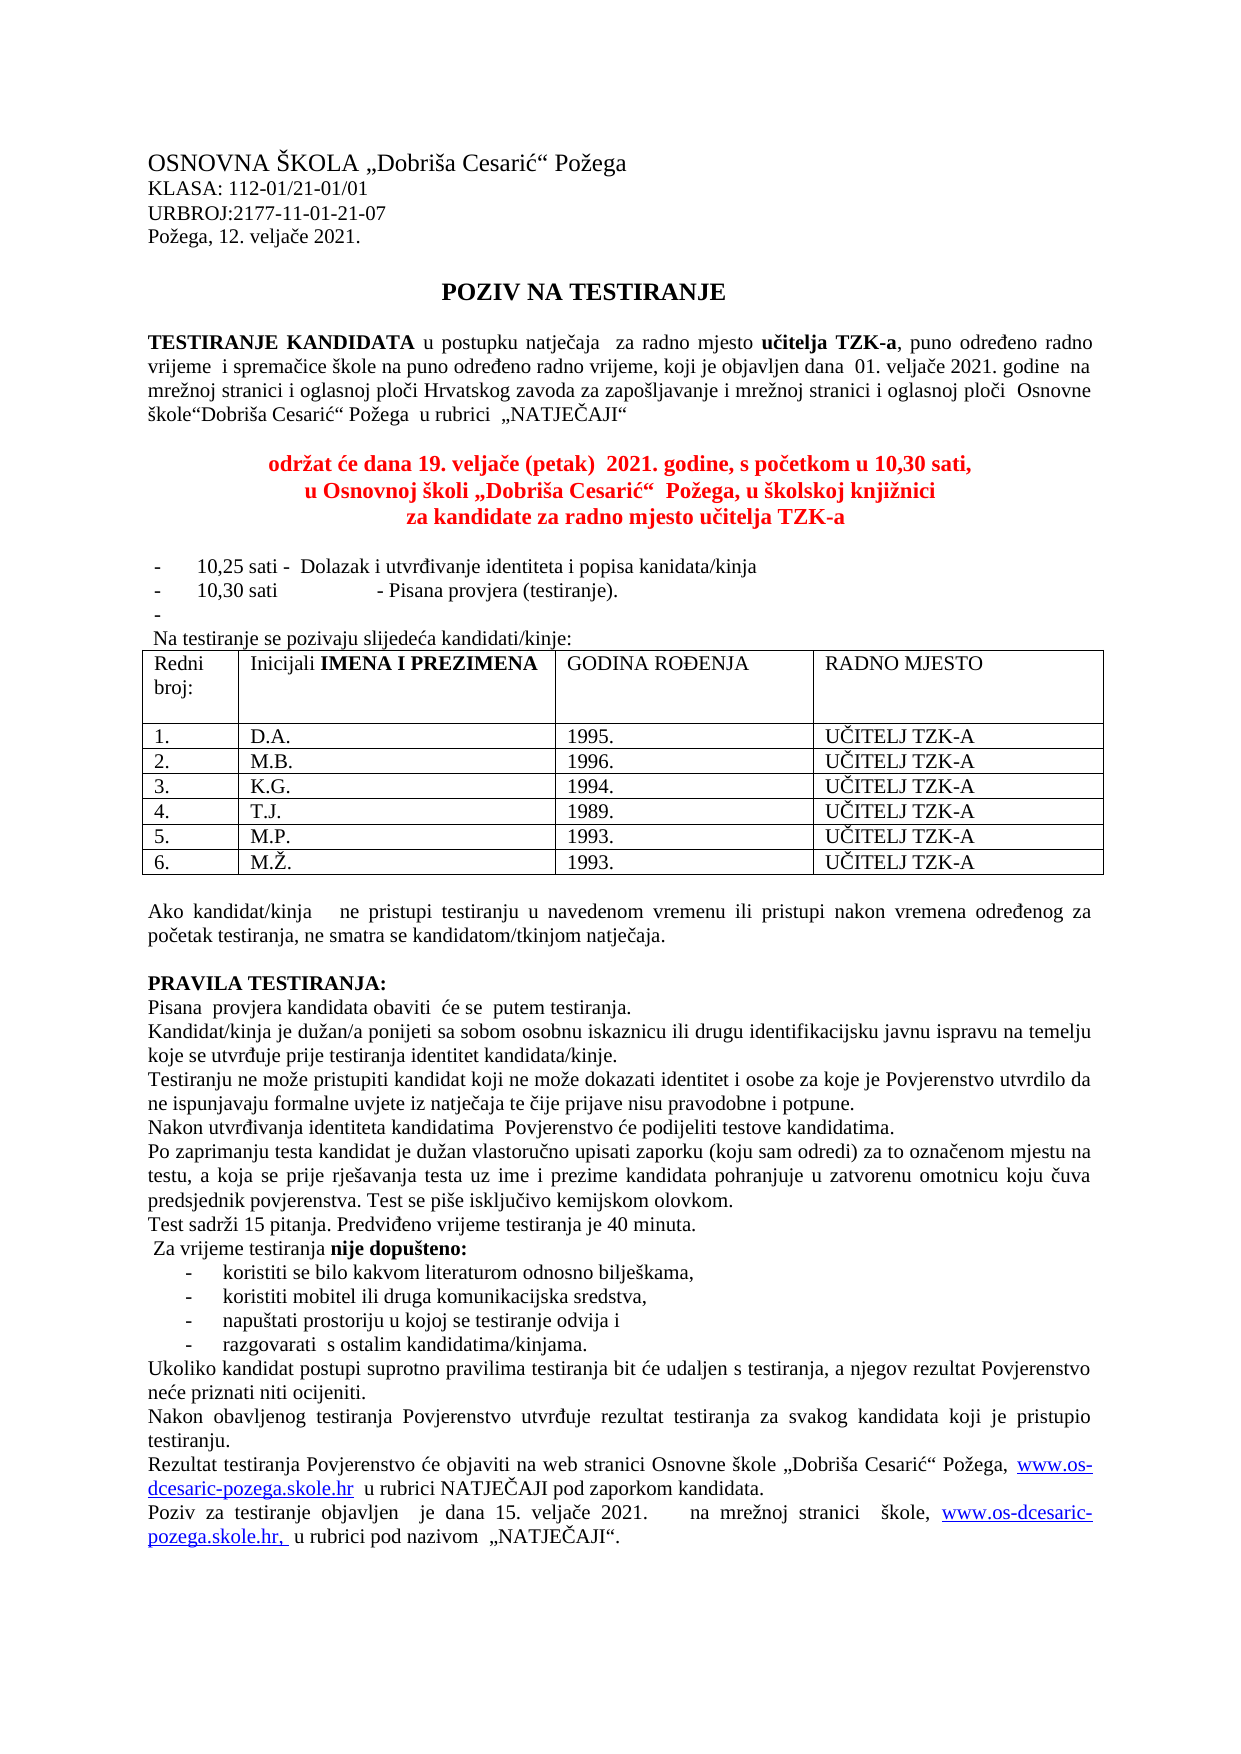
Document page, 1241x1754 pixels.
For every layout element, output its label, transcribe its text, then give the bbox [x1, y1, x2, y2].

text Na testiranje se pozivaju slijedeća kandidati/kinje: [148, 626, 1093, 650]
text Nakon utvrđivanja identiteta kandidatima Povjerenstvo će podijeliti testove kandidatima. [148, 1115, 1093, 1139]
table_cell 3. [143, 774, 238, 798]
table_cell UČITELJ TZK-A [814, 850, 1103, 874]
table_cell D.A. [239, 724, 555, 748]
list napuštati prostoriju u kojoj se testiranje odvija i [185, 1308, 1093, 1332]
text PRAVILA TESTIRANJA: [148, 971, 1093, 995]
table_header GODINA ROĐENJA [556, 651, 813, 723]
table_cell 1994. [556, 774, 813, 798]
text održat će dana 19. veljače (petak) 2021. godine, s početkom u 10,30 sati, [148, 450, 1093, 477]
text Za vrijeme testiranja nije dopušteno: [148, 1236, 1093, 1260]
text za kandidate za radno mjesto učitelja TZK-a [148, 503, 1093, 529]
text u Osnovnoj školi „Dobriša Cesarić“ Požega, u školskoj knjižnici [148, 477, 1093, 503]
text Požega, 12. veljače 2021. [148, 224, 1093, 248]
text Test sadrži 15 pitanja. Predviđeno vrijeme testiranja je 40 minuta. [148, 1212, 1093, 1236]
text Rezultat testiranja Povjerenstvo će objaviti na web stranici Osnovne škole „Dobriša Cesarić“ Požega, www.os-dcesaric-pozega.skole.hr u rubrici NATJEČAJI pod zaporkom kandidata. [148, 1452, 1093, 1500]
text Poziv za testiranje objavljen je dana 15. veljače 2021. na mrežnoj stranici škole, www.os-dcesaric-pozega.skole.hr, u rubrici pod nazivom „NATJEČAJI“. [148, 1500, 1093, 1548]
table_cell K.G. [239, 774, 555, 798]
list koristiti se bilo kakvom literaturom odnosno bilješkama, [185, 1260, 1093, 1284]
table_cell 1996. [556, 749, 813, 773]
table_cell 4. [143, 799, 238, 823]
table_cell M.Ž. [239, 850, 555, 874]
list 10,30 sati - Pisana provjera (testiranje). [154, 578, 1093, 602]
text URBROJ:2177-11-01-21-07 [148, 200, 1093, 224]
table_cell 1993. [556, 850, 813, 874]
table_cell 2. [143, 749, 238, 773]
table_cell 1993. [556, 825, 813, 848]
list razgovarati s ostalim kandidatima/kinjama. [185, 1332, 1093, 1356]
table_header RADNO MJESTO [814, 651, 1103, 723]
table_cell UČITELJ TZK-A [814, 825, 1103, 848]
text Ako kandidat/kinja ne pristupi testiranju u navedenom vremenu ili pristupi nakon vremena određenog za početak testiranja, ne smatra se kandidatom/tkinjom natječaja. [148, 899, 1093, 947]
table_cell M.B. [239, 749, 555, 773]
list koristiti mobitel ili druga komunikacijska sredstva, [185, 1284, 1093, 1308]
table_cell UČITELJ TZK-A [814, 774, 1103, 798]
table_header Inicijali IMENA I PREZIMENA [239, 651, 555, 723]
text Pisana provjera kandidata obaviti će se putem testiranja. [148, 995, 1093, 1019]
table_cell 1. [143, 724, 238, 748]
text POZIV NA TESTIRANJE [148, 277, 1093, 306]
text TESTIRANJE KANDIDATA u postupku natječaja za radno mjesto učitelja TZK-a, puno određeno radno vrijeme i spremačice škole na puno određeno radno vrijeme, koji je objavljen dana 01. veljače 2021. godine na mrežnoj stranici i oglasnoj ploči Hrvatskog zavoda za zapošljavanje i mrežnoj stranici i oglasnoj ploči Osnovne škole“Dobriša Cesarić“ Požega u rubrici „NATJEČAJI“ [148, 330, 1093, 426]
text Nakon obavljenog testiranja Povjerenstvo utvrđuje rezultat testiranja za svakog kandidata koji je pristupio testiranju. [148, 1404, 1093, 1452]
table_cell 1989. [556, 799, 813, 823]
table_cell UČITELJ TZK-A [814, 749, 1103, 773]
text OSNOVNA ŠKOLA „Dobriša Cesarić“ Požega [148, 148, 1093, 176]
text Testiranju ne može pristupiti kandidat koji ne može dokazati identitet i osobe za koje je Povjerenstvo utvrdilo da ne ispunjavaju formalne uvjete iz natječaja te čije prijave nisu pravodobne i potpune. [148, 1067, 1093, 1115]
table_cell 6. [143, 850, 238, 874]
text Po zaprimanju testa kandidat je dužan vlastoručno upisati zaporku (koju sam odredi) za to označenom mjestu na testu, a koja se prije rješavanja testa uz ime i prezime kandidata pohranjuje u zatvorenu omotnicu koju čuva predsjednik povjerenstva. Test se piše isključivo kemijskom olovkom. [148, 1139, 1093, 1212]
table_cell M.P. [239, 825, 555, 848]
text Kandidat/kinja je dužan/a ponijeti sa sobom osobnu iskaznicu ili drugu identifikacijsku javnu ispravu na temelju koje se utvrđuje prije testiranja identitet kandidata/kinje. [148, 1019, 1093, 1067]
list 10,25 sati - Dolazak i utvrđivanje identiteta i popisa kanidata/kinja [154, 553, 1093, 578]
table_cell 5. [143, 825, 238, 848]
table_header Redni broj: [143, 651, 238, 723]
table_cell T.J. [239, 799, 555, 823]
table_cell 1995. [556, 724, 813, 748]
table_cell UČITELJ TZK-A [814, 724, 1103, 748]
table_cell UČITELJ TZK-A [814, 799, 1103, 823]
text Ukoliko kandidat postupi suprotno pravilima testiranja bit će udaljen s testiranja, a njegov rezultat Povjerenstvo neće priznati niti ocijeniti. [148, 1356, 1093, 1404]
text KLASA: 112-01/21-01/01 [148, 176, 1093, 200]
